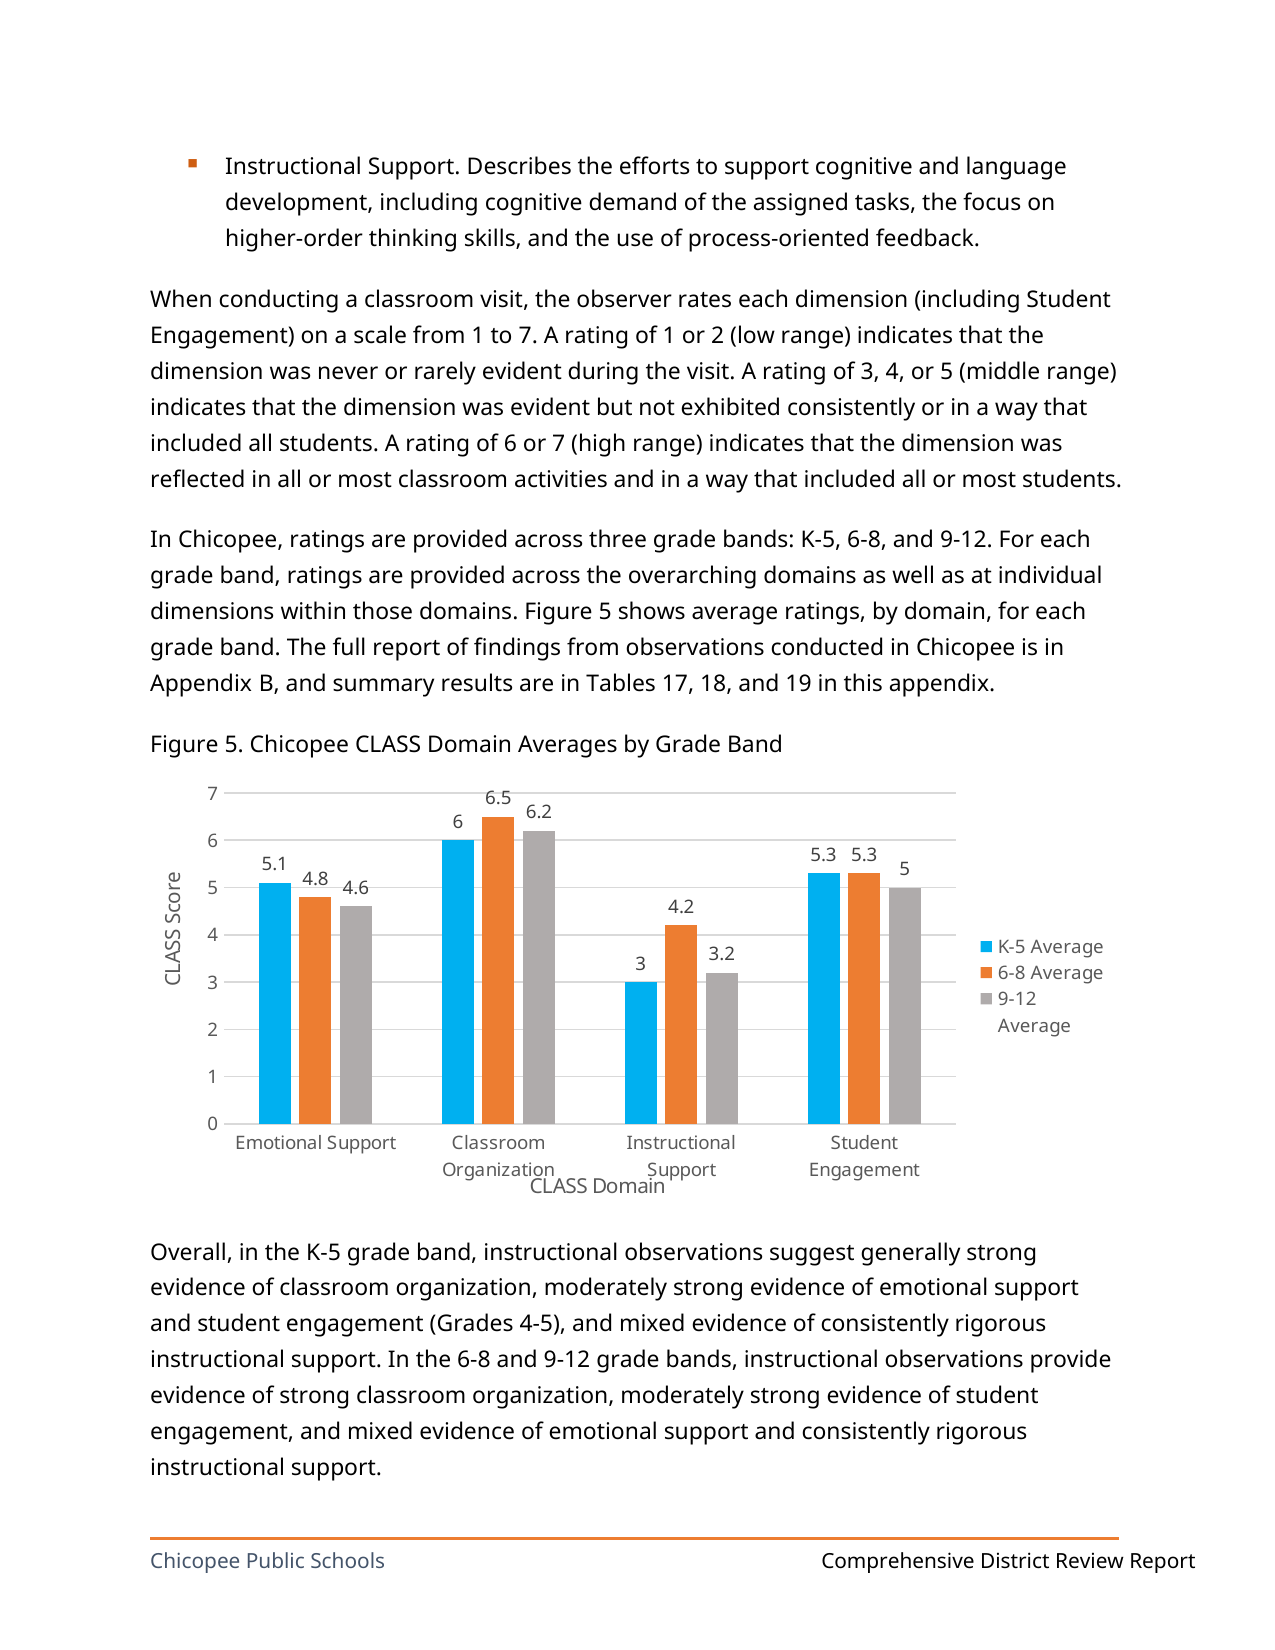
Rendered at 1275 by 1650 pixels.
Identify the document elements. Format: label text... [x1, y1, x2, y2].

text Instructional Support. Describes the efforts to support cognitive and language development, including cognitive demand of the assigned tasks, the focus on higher-order thinking skills, and the use of process-oriented feedback. [187, 150, 1125, 253]
title Figure 5. Chicopee CLASS Domain Averages by Grade Band [150, 728, 1125, 759]
text In Chicopee, ratings are provided across three grade bands: K-5, 6-8, and 9-12. For each grade band, ratings are provided across the overarching domains as well as at individual dimensions within those domains. Figure 5 shows average ratings, by domain, for each grade band. The full report of findings from observations conducted in Chicopee is in Appendix B, and summary results are in Tables 17, 18, and 19 in this appendix. [150, 523, 1125, 698]
text Overall, in the K-5 grade band, instructional observations suggest generally strong evidence of classroom organization, moderately strong evidence of emotional support and student engagement (Grades 4-5), and mixed evidence of consistently rigorous instructional support. In the 6-8 and 9-12 grade bands, instructional observations provide evidence of strong classroom organization, moderately strong evidence of student engagement, and mixed evidence of emotional support and consistently rigorous instructional support. [150, 1235, 1125, 1482]
text When conducting a classroom visit, the observer rates each dimension (including Student Engagement) on a scale from 1 to 7. A rating of 1 or 2 (low range) indicates that the dimension was never or rarely evident during the visit. A rating of 3, 4, or 5 (middle range) indicates that the dimension was evident but not exhibited consistently or in a way that included all students. A rating of 6 or 7 (high range) indicates that the dimension was reflected in all or most classroom activities and in a way that included all or most students. [150, 283, 1125, 494]
